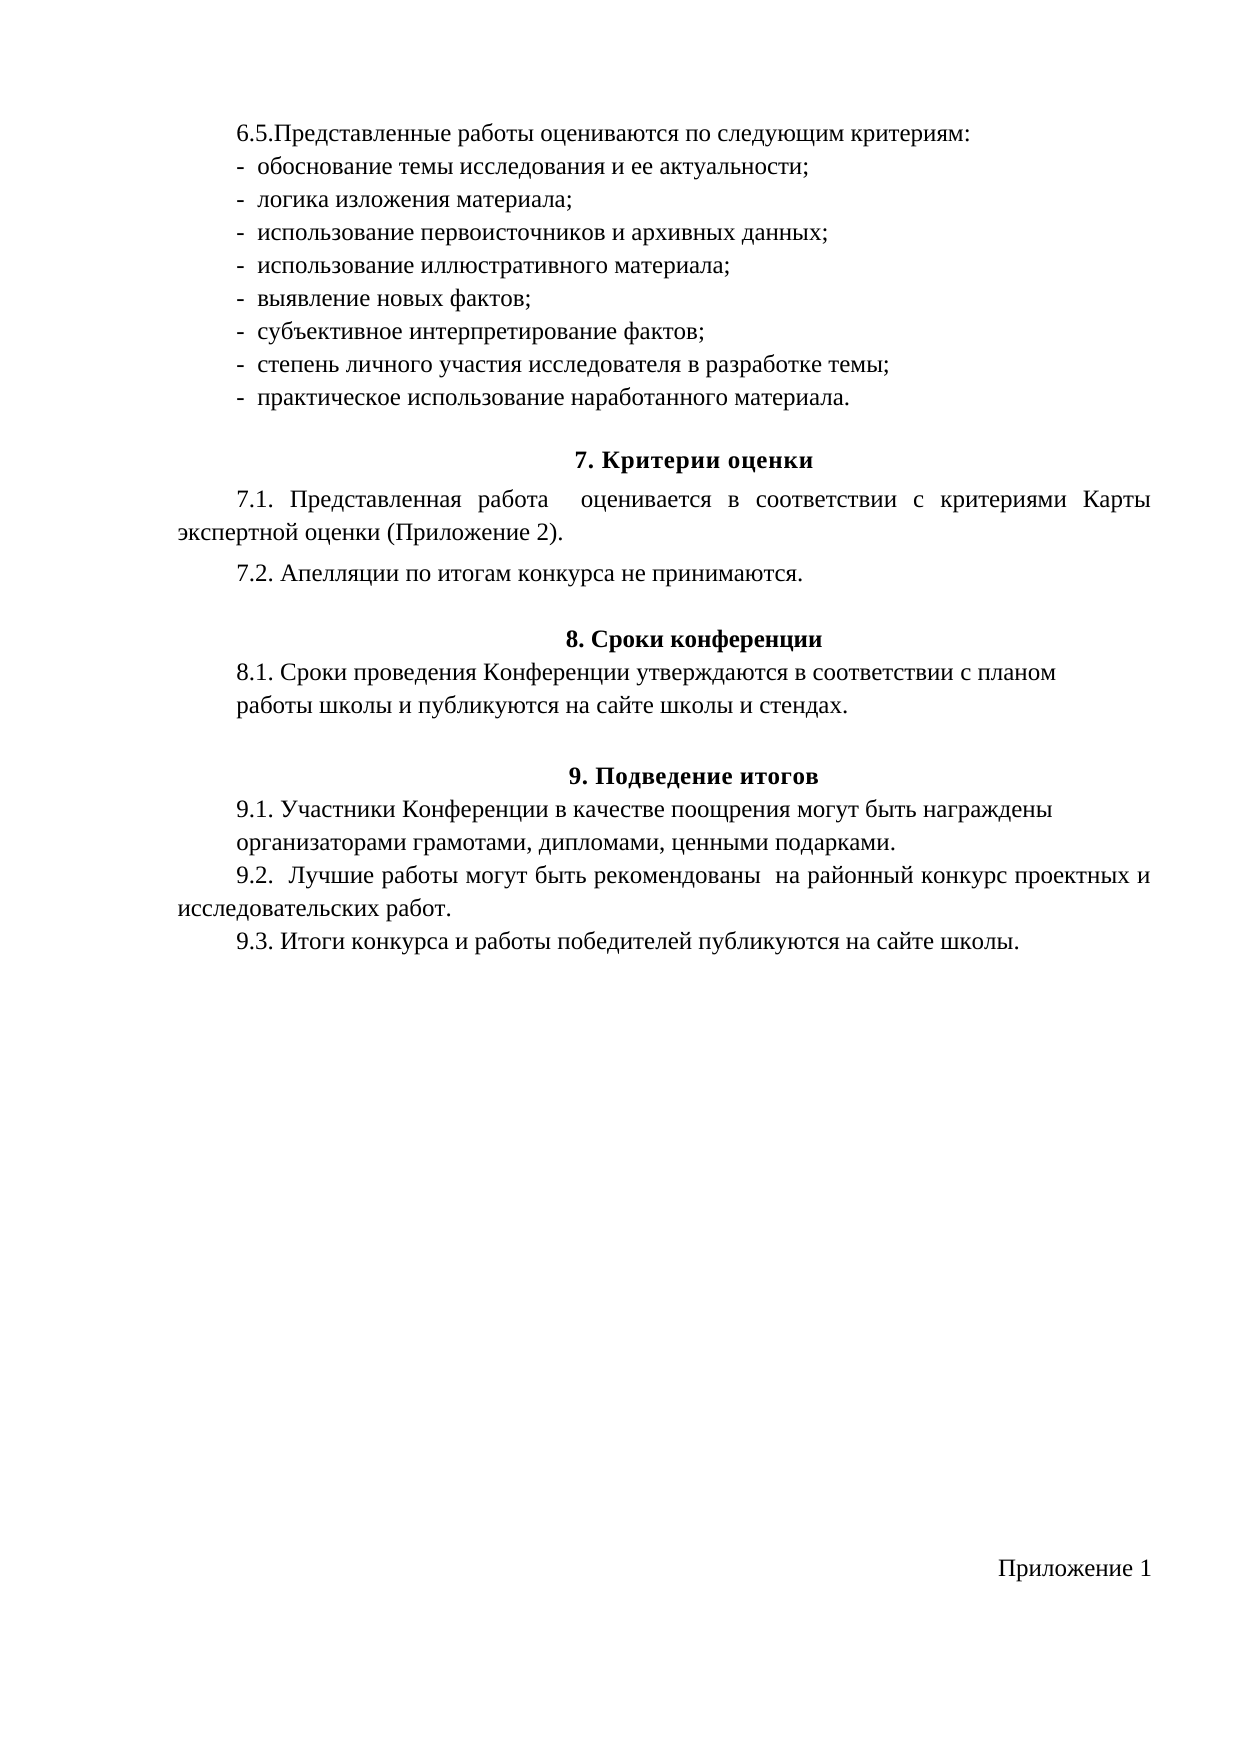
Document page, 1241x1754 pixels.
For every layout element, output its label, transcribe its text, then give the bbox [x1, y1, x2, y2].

text - обоснование темы исследования и ее актуальности; [177, 151, 1152, 180]
text 8.1. Сроки проведения Конференции утверждаются в соответствии с планом [177, 657, 1152, 686]
text - практическое использование наработанного материала. [177, 382, 1152, 411]
text - степень личного участия исследователя в разработке темы; [177, 349, 1152, 378]
text 6.5.Представленные работы оцениваются по следующим критериям: [177, 118, 1152, 147]
text Приложение 1 [177, 1553, 1152, 1582]
text работы школы и публикуются на сайте школы и стендах. [177, 690, 1152, 719]
text 9.1. Участники Конференции в качестве поощрения могут быть награждены [177, 794, 1152, 823]
text 9. Подведение итогов [177, 761, 1152, 790]
text 7. Критерии оценки [177, 445, 1152, 473]
text - логика изложения материала; [177, 184, 1152, 213]
text 7.1. Представленная работа оценивается в соответствии с критериями Карты экспертной оценки (Приложение 2). [177, 484, 1152, 546]
text - субъективное интерпретирование фактов; [177, 316, 1152, 345]
text - использование иллюстративного материала; [177, 250, 1152, 279]
text 8. Сроки конференции [177, 624, 1152, 653]
text 7.2. Апелляции по итогам конкурса не принимаются. [177, 558, 1152, 587]
text - использование первоисточников и архивных данных; [177, 217, 1152, 246]
text 9.3. Итоги конкурса и работы победителей публикуются на сайте школы. [177, 926, 1152, 955]
text - выявление новых фактов; [177, 283, 1152, 312]
text 9.2. Лучшие работы могут быть рекомендованы на районный конкурс проектных и исследовательских работ. [177, 860, 1152, 922]
text организаторами грамотами, дипломами, ценными подарками. [177, 827, 1152, 856]
